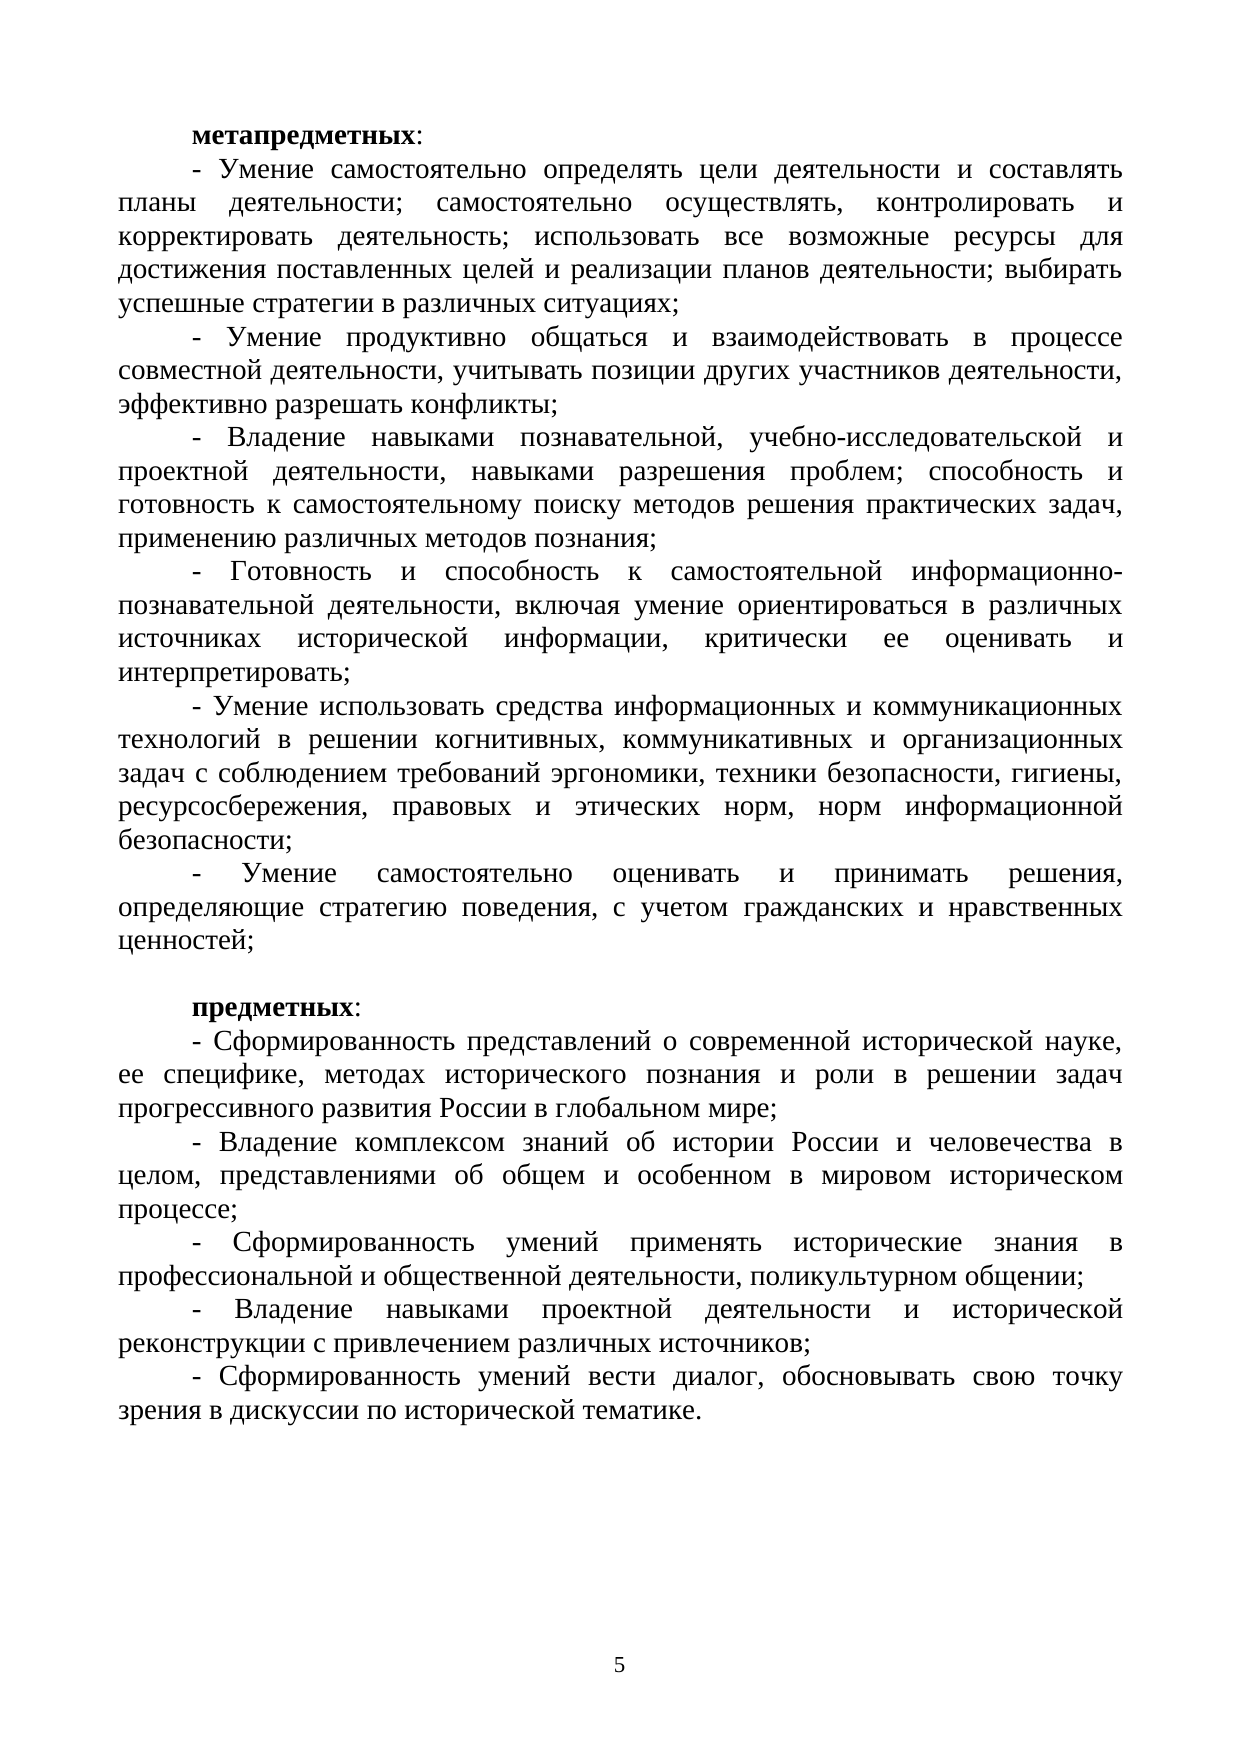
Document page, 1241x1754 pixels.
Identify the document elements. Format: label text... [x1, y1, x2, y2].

list Умение использовать средства информационных и коммуникационных технологий в решении когнитивных, коммуникативных и организационных задач с соблюдением требований эргономики, техники безопасности, гигиены, ресурсосбережения, правовых и этических норм, норм информационной безопасности; [118, 688, 1123, 855]
list Владение комплексом знаний об истории России и человечества в целом, представлениями об общем и особенном в мировом историческом процессе; [118, 1124, 1123, 1224]
subtitle метапредметных: [192, 117, 1153, 151]
list Умение продуктивно общаться и взаимодействовать в процессе совместной деятельности, учитывать позиции других участников деятельности, эффективно разрешать конфликты; [118, 319, 1123, 419]
list Владение навыками проектной деятельности и исторической реконструкции с привлечением различных источников; [118, 1291, 1123, 1358]
list Сформированность умений применять исторические знания в профессиональной и общественной деятельности, поликультурном общении; [118, 1224, 1123, 1291]
list Умение самостоятельно оценивать и принимать решения, определяющие стратегию поведения, с учетом гражданских и нравственных ценностей; [118, 855, 1123, 956]
list Готовность и способность к самостоятельной информационно- познавательной деятельности, включая умение ориентироваться в различных источниках исторической информации, критически ее оценивать и интерпретировать; [118, 553, 1123, 688]
list Умение самостоятельно определять цели деятельности и составлять планы деятельности; самостоятельно осуществлять, контролировать и корректировать деятельность; использовать все возможные ресурсы для достижения поставленных целей и реализации планов деятельности; выбирать успешные стратегии в различных ситуациях; [118, 151, 1123, 319]
list Сформированность умений вести диалог, обосновывать свою точку зрения в дискуссии по исторической тематике. [118, 1358, 1123, 1426]
list Сформированность представлений о современной исторической науке, ее специфике, методах исторического познания и роли в решении задач прогрессивного развития России в глобальном мире; [118, 1023, 1123, 1124]
subtitle предметных: [192, 989, 1153, 1023]
list Владение навыками познавательной, учебно-исследовательской и проектной деятельности, навыками разрешения проблем; способность и готовность к самостоятельному поиску методов решения практических задач, применению различных методов познания; [118, 419, 1123, 553]
